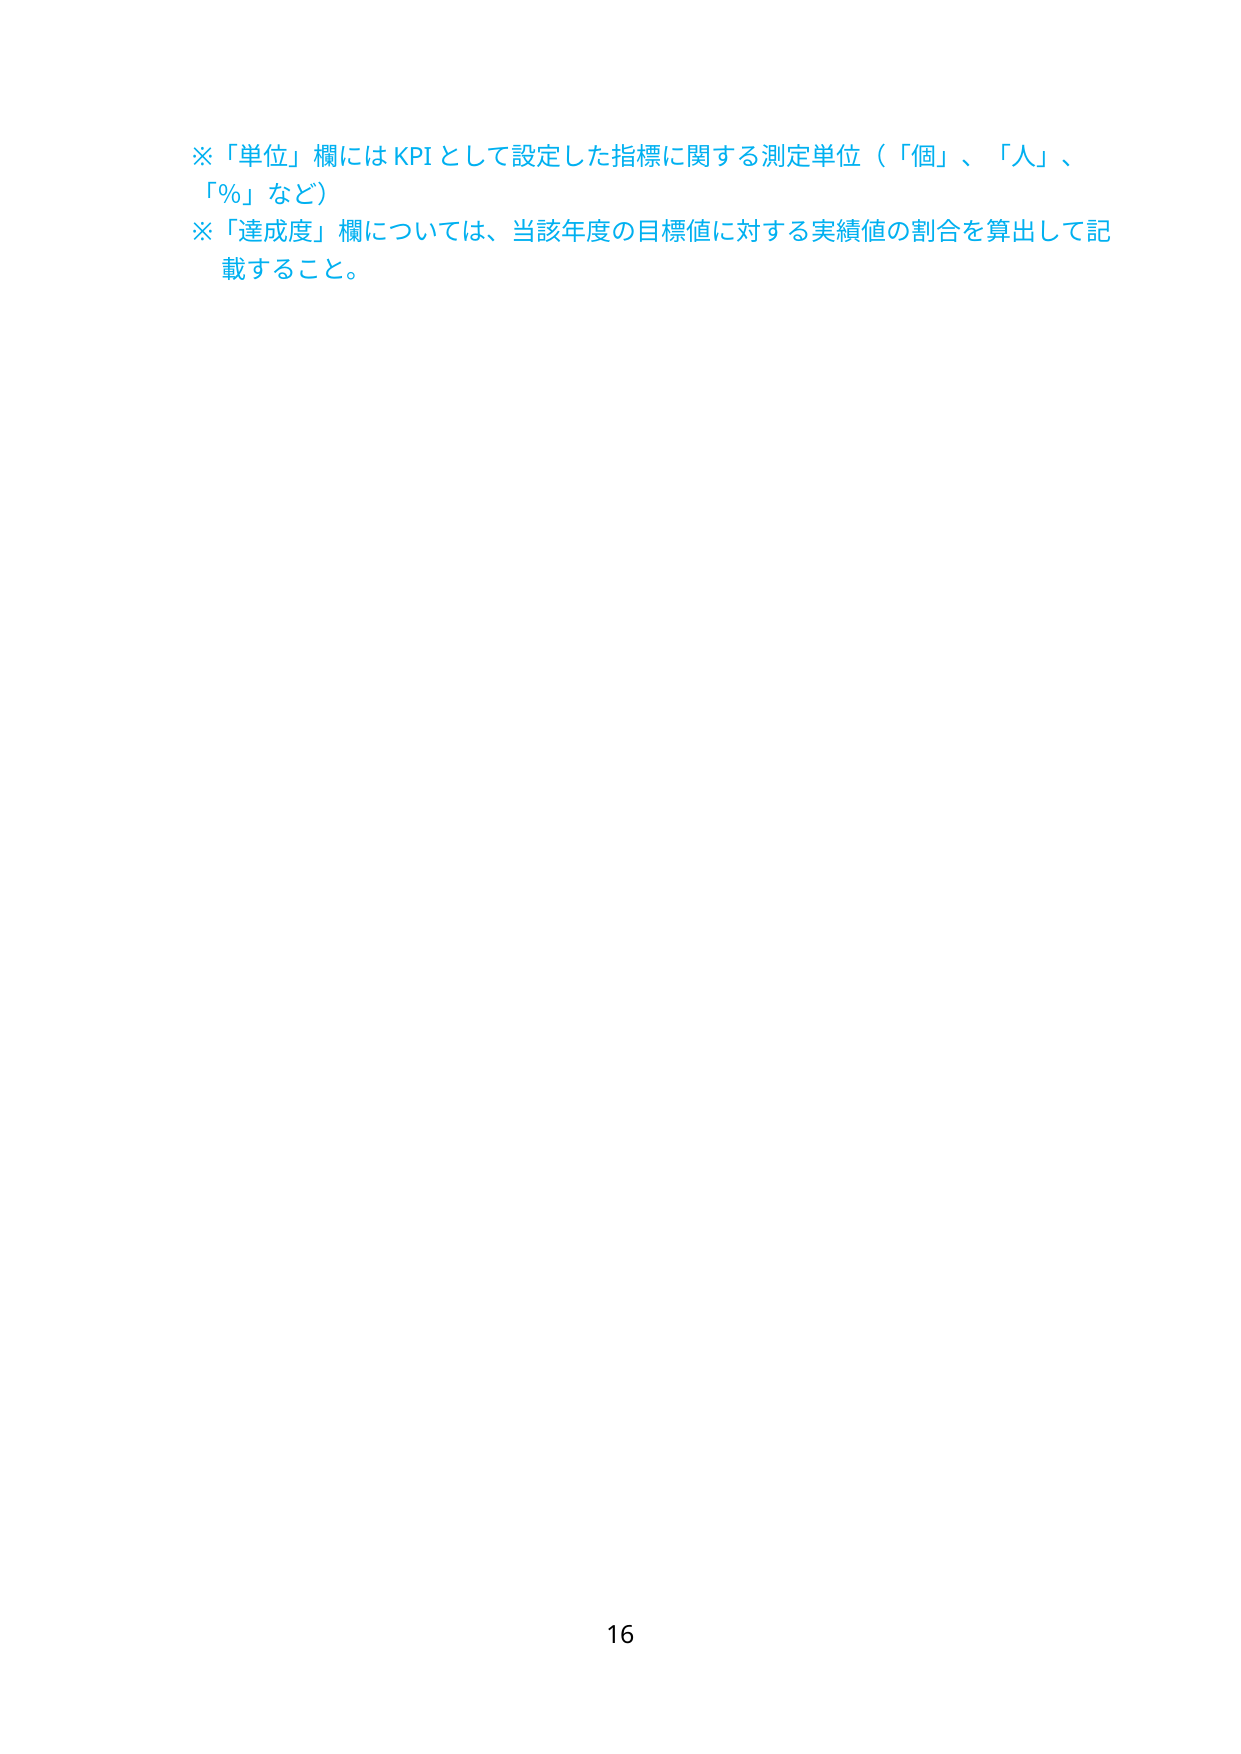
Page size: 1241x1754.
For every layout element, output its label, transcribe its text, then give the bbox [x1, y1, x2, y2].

text ※「単位」欄にはKPIとして設定した指標に関する測定単位（「個」、「人」、「％」など） [192, 136, 1122, 211]
text ※「達成度」欄については、当該年度の目標値に対する実績値の割合を算出して記載すること。 [192, 211, 1122, 286]
